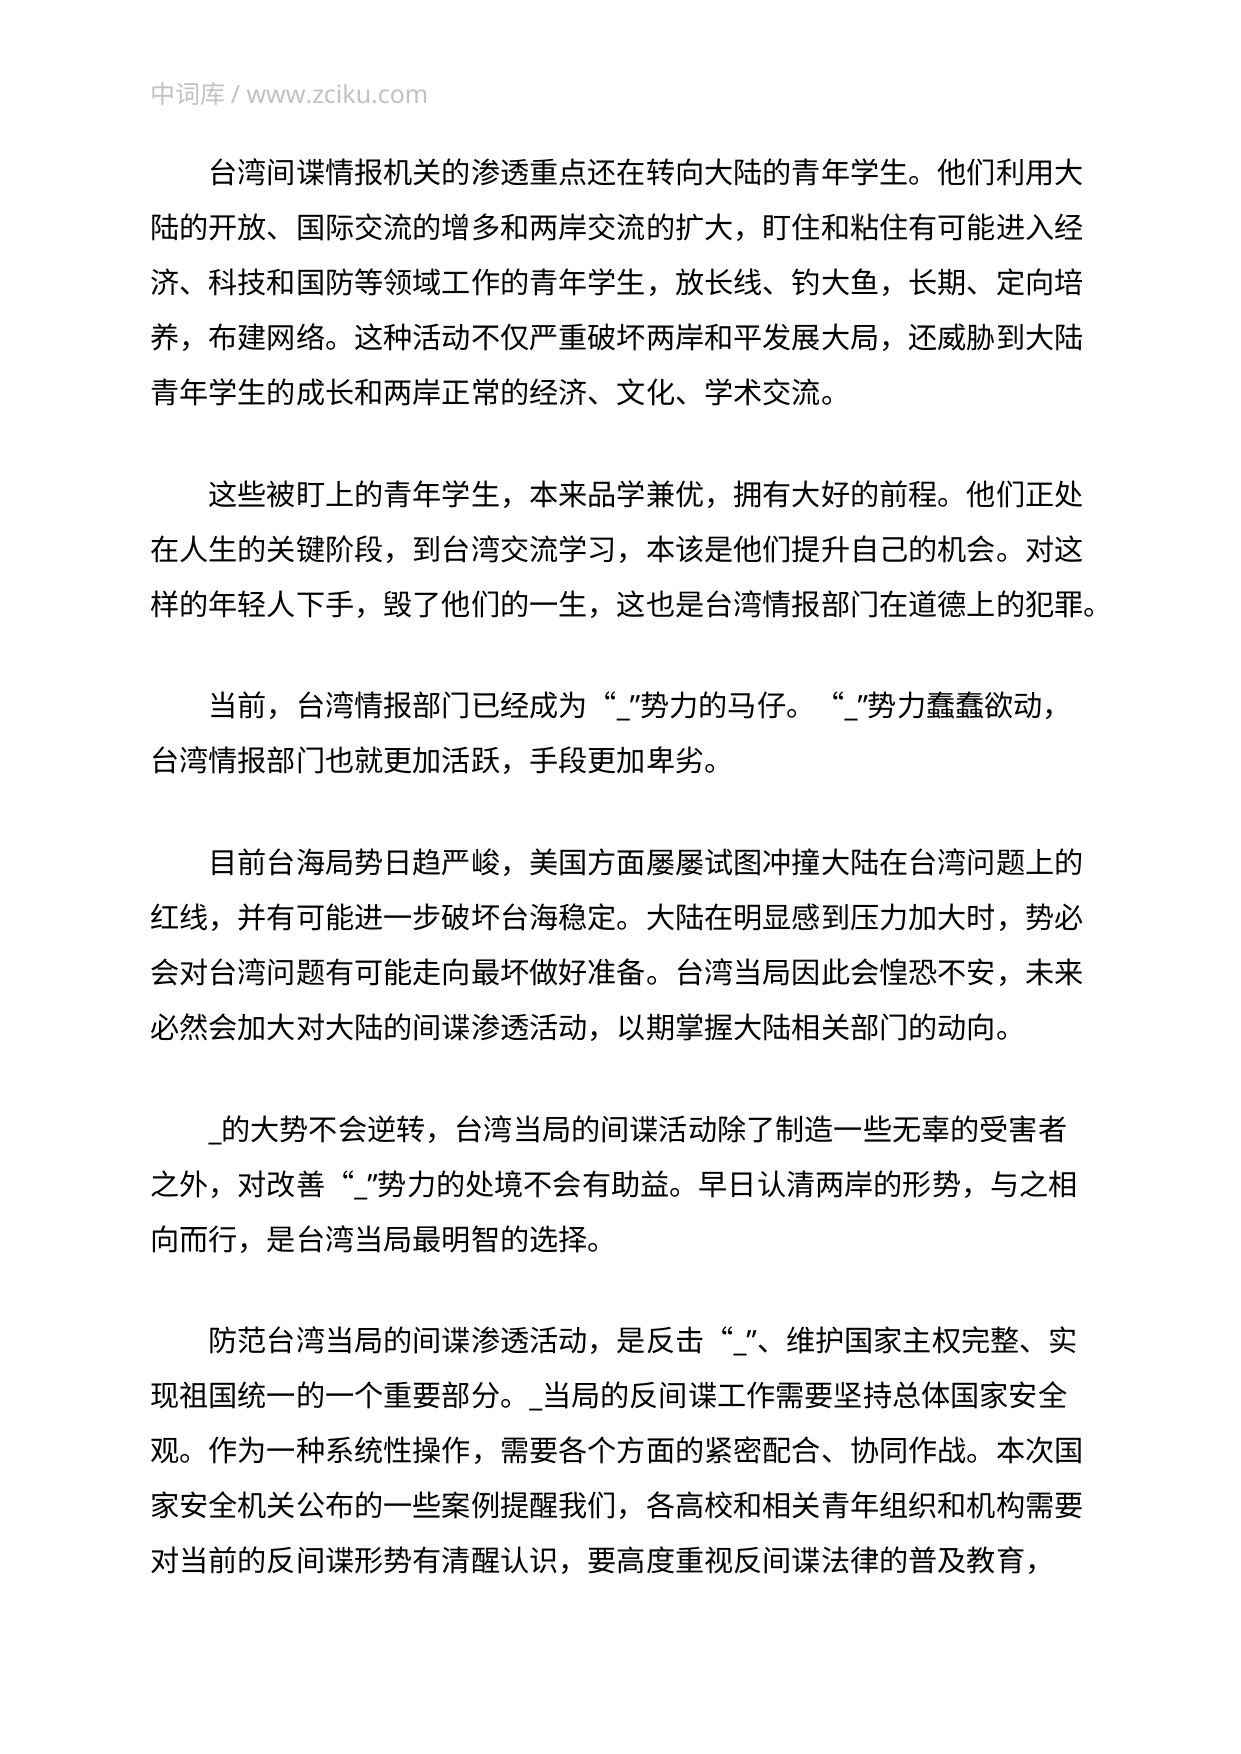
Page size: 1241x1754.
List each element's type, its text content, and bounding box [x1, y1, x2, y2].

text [150, 1318, 1090, 1580]
text 当前，台湾情报部门已经成为“_”势力的马仔。“_”势力蠢蠢欲动，台湾情报部门也就更加活跃，手段更加卑劣。 [150, 683, 1090, 780]
text 台湾间谍情报机关的渗透重点还在转向大陆的青年学生。他们利用大陆的开放、国际交流的增多和两岸交流的扩大，盯住和粘住有可能进入经济、科技和国防等领域工作的青年学生，放长线、钓大鱼，长期、定向培养，布建网络。这种活动不仅严重破坏两岸和平发展大局，还威胁到大陆青年学生的成长和两岸正常的经济、文化、学术交流。 [150, 150, 1090, 412]
text _的大势不会逆转，台湾当局的间谍活动除了制造一些无辜的受害者之外，对改善“_”势力的处境不会有助益。早日认清两岸的形势，与之相向而行，是台湾当局最明智的选择。 [150, 1106, 1090, 1258]
text 目前台海局势日趋严峻，美国方面屡屡试图冲撞大陆在台湾问题上的红线，并有可能进一步破坏台海稳定。大陆在明显感到压力加大时，势必会对台湾问题有可能走向最坏做好准备。台湾当局因此会惶恐不安，未来必然会加大对大陆的间谍渗透活动，以期掌握大陆相关部门的动向。 [150, 840, 1090, 1047]
text 这些被盯上的青年学生，本来品学兼优，拥有大好的前程。他们正处在人生的关键阶段，到台湾交流学习，本该是他们提升自己的机会。对这样的年轻人下手，毁了他们的一生，这也是台湾情报部门在道德上的犯罪。 [150, 471, 1090, 623]
